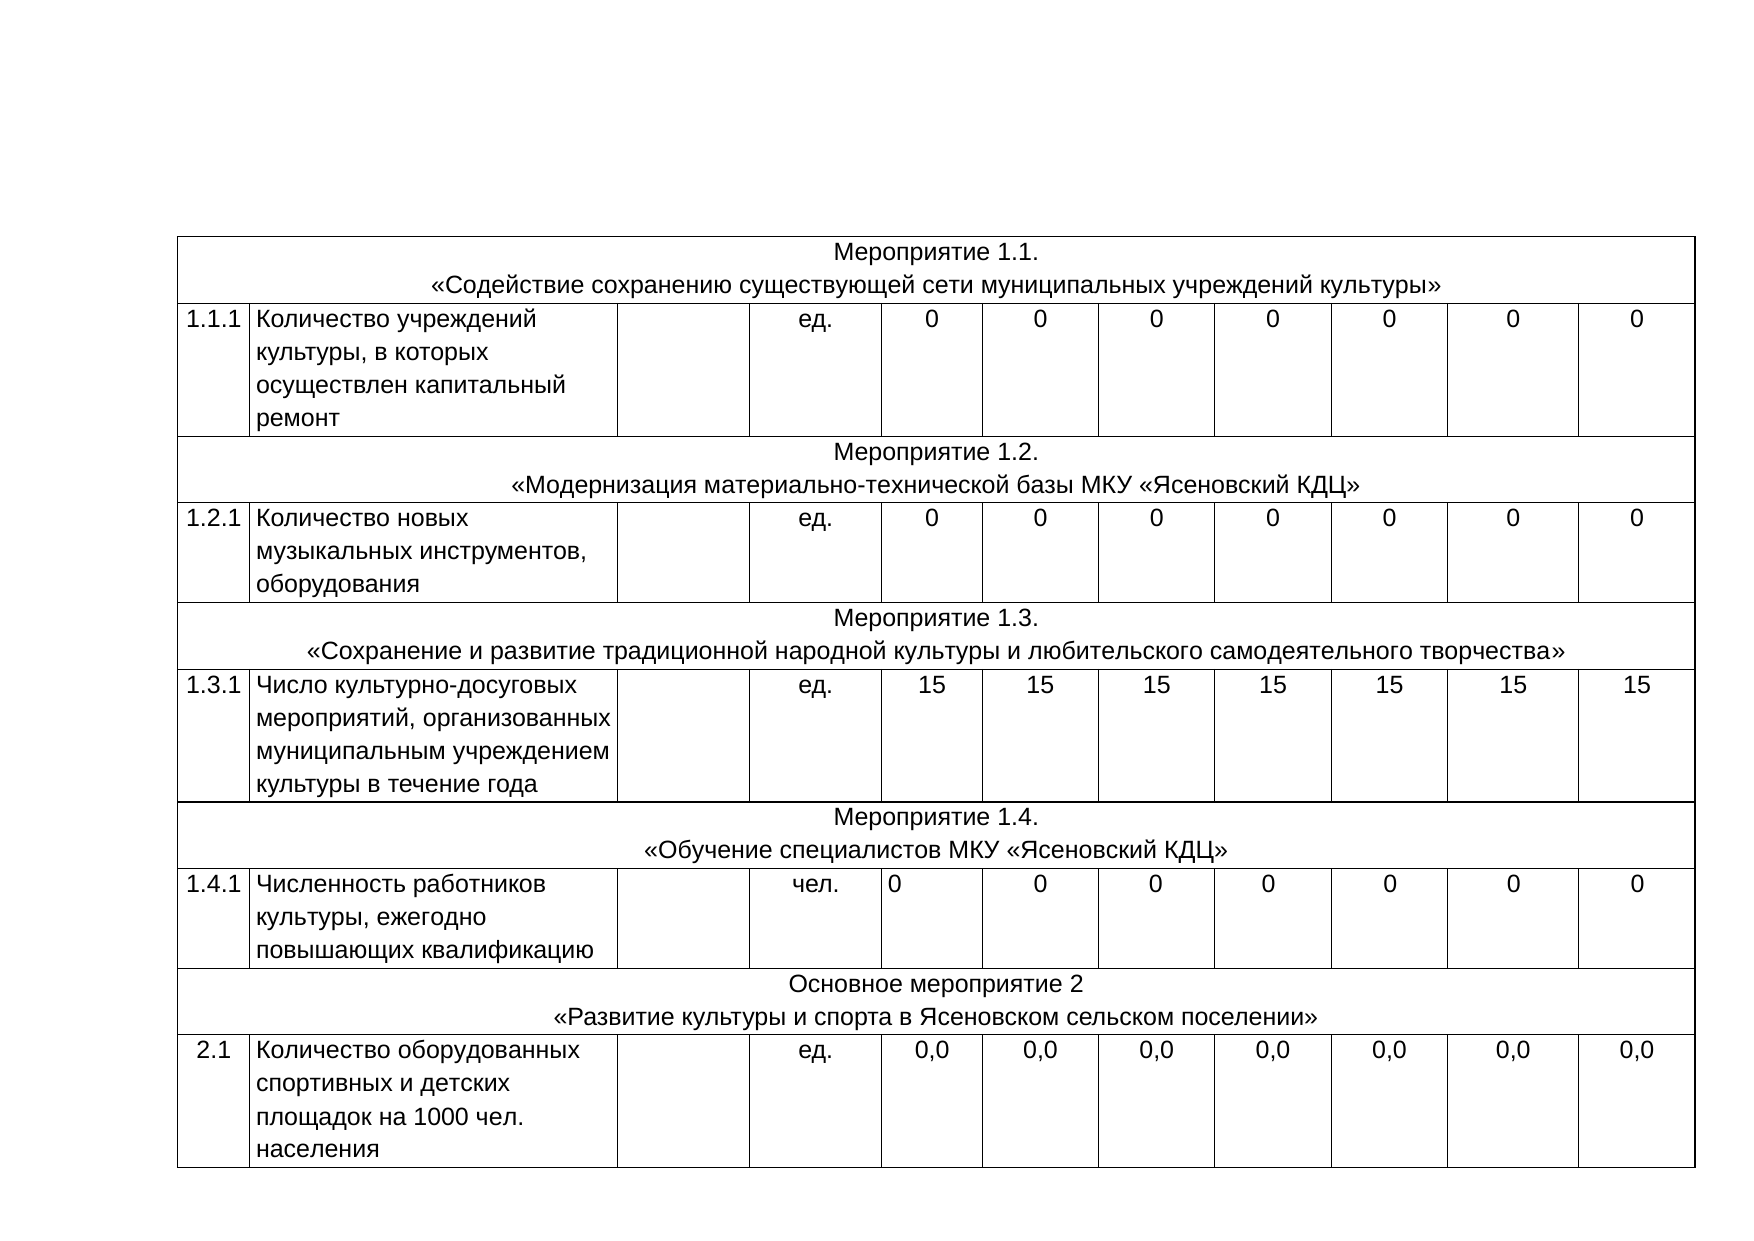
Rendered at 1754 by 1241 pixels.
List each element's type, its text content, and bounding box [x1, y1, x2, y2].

table_cell 0,0 [882, 1035, 982, 1167]
table_cell 0,0 [1448, 1035, 1578, 1167]
table_cell 0 [983, 304, 1098, 436]
table_cell 15 [1448, 670, 1578, 801]
table_cell 1.4.1 [178, 869, 249, 968]
table_cell Число культурно-досуговых мероприятий, организованных муниципальным учреждением культуры в течение года [250, 670, 617, 801]
table_cell 0 [983, 869, 1098, 968]
table_cell [618, 503, 749, 602]
table_cell 15 [1215, 670, 1331, 801]
table_cell ед. [750, 503, 881, 602]
table_cell 2.1 [178, 1035, 249, 1167]
table_cell 0 [1448, 304, 1578, 436]
table_cell 15 [882, 670, 982, 801]
table_cell 15 [1579, 670, 1694, 801]
table_cell 0 [1099, 503, 1214, 602]
table_cell 0,0 [1332, 1035, 1447, 1167]
table_cell 0,0 [1215, 1035, 1331, 1167]
table_cell 0 [1099, 304, 1214, 436]
table_cell ед. [750, 1035, 881, 1167]
table_cell [618, 869, 749, 968]
table_cell 1.2.1 [178, 503, 249, 602]
table_cell 15 [1332, 670, 1447, 801]
table_cell 15 [983, 670, 1098, 801]
table_cell 0 [882, 503, 982, 602]
table_cell 0,0 [1099, 1035, 1214, 1167]
table_cell 0 [882, 869, 982, 968]
table_cell Основное мероприятие 2 «Развитие культуры и спорта в Ясеновском сельском поселении» [178, 969, 1694, 1034]
table_cell Количество новых музыкальных инструментов, оборудования [250, 503, 617, 602]
table_cell 0,0 [983, 1035, 1098, 1167]
table_cell 0 [1215, 304, 1331, 436]
table_cell 0 [1099, 869, 1214, 968]
table_cell Количество оборудованных спортивных и детских площадок на 1000 чел. населения [250, 1035, 617, 1167]
table_cell 0 [1579, 503, 1694, 602]
table_cell Мероприятие 1.4. «Обучение специалистов МКУ «Ясеновский КДЦ» [178, 803, 1694, 868]
table_cell 0 [1448, 503, 1578, 602]
table_cell 0 [882, 304, 982, 436]
table_cell Мероприятие 1.3. «Сохранение и развитие традиционной народной культуры и любительского самодеятельного творчества» [178, 603, 1694, 669]
table_cell ед. [750, 670, 881, 801]
table_cell 0 [1215, 869, 1331, 968]
table_cell 0 [1448, 869, 1578, 968]
table_cell 0 [983, 503, 1098, 602]
table_cell 1.3.1 [178, 670, 249, 801]
table_cell чел. [750, 869, 881, 968]
table_cell 1.1.1 [178, 304, 249, 436]
table_cell Мероприятие 1.1. «Содействие сохранению существующей сети муниципальных учреждений культуры» [178, 237, 1694, 303]
table_cell 0 [1215, 503, 1331, 602]
table_cell [618, 304, 749, 436]
table_cell [618, 1035, 749, 1167]
table_cell Мероприятие 1.2. «Модернизация материально-технической базы МКУ «Ясеновский КДЦ» [178, 437, 1694, 502]
table_cell 0 [1332, 503, 1447, 602]
table_cell 0 [1579, 304, 1694, 436]
table_cell [618, 670, 749, 801]
table_cell Количество учреждений культуры, в которых осуществлен капитальный ремонт [250, 304, 617, 436]
table_cell ед. [750, 304, 881, 436]
table_cell 0 [1332, 304, 1447, 436]
table_cell Численность работников культуры, ежегодно повышающих квалификацию [250, 869, 617, 968]
table_cell 0,0 [1579, 1035, 1694, 1167]
table_cell 15 [1099, 670, 1214, 801]
table_cell 0 [1332, 869, 1447, 968]
table_cell 0 [1579, 869, 1694, 968]
